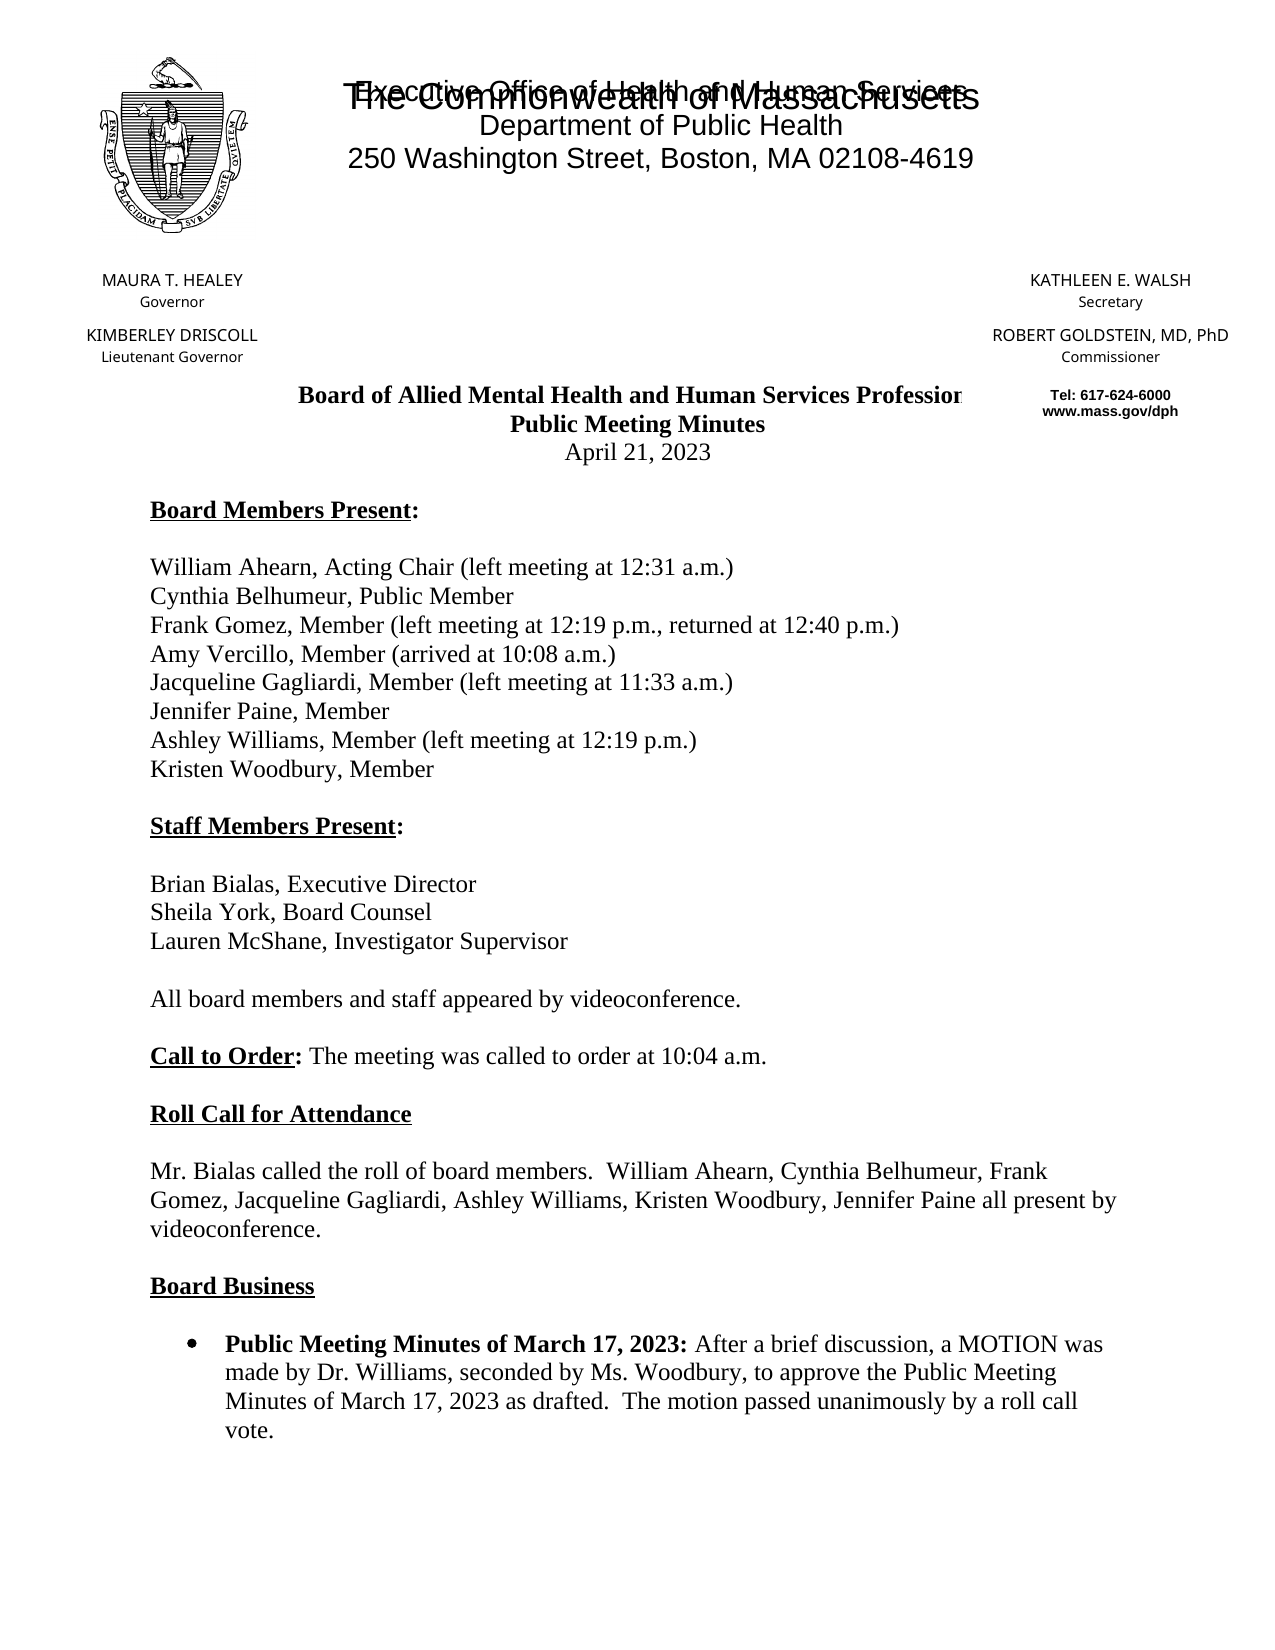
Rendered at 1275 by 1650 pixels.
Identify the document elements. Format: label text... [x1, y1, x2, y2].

text Executive Office of Health and Human Services [300, 74, 1022, 108]
text April 21, 2023 [150, 437, 1125, 466]
text Mr. Bialas called the roll of board members. William Ahearn, Cynthia Belhumeur, Frank Gomez, Jacqueline Gagliardi, Ashley Williams, Kristen Woodbury, Jennifer Paine all present by videoconference. [150, 1156, 1125, 1242]
text Jacqueline Gagliardi, Member (left meeting at 11:33 a.m.) [150, 667, 1125, 696]
text All board members and staff appeared by videoconference. [150, 984, 1125, 1012]
text Department of Public Health [300, 108, 1022, 141]
text Brian Bialas, Executive Director [150, 869, 1125, 897]
text Board Business [150, 1271, 1125, 1300]
text William Ahearn, Acting Chair (left meeting at 12:31 a.m.) [150, 552, 1125, 581]
text Roll Call for Attendance [150, 1099, 1125, 1127]
text Staff Members Present: [150, 811, 1125, 840]
text Lauren McShane, Investigator Supervisor [150, 926, 1125, 955]
text Call to Order: The meeting was called to order at 10:04 a.m. [150, 1041, 1125, 1070]
text Sheila York, Board Counsel [150, 897, 1125, 926]
text Board Members Present: [150, 495, 1125, 524]
text Frank Gomez, Member (left meeting at 12:19 p.m., returned at 12:40 p.m.) [150, 610, 1125, 639]
text 250 Washington Street, Boston, MA 02108-4619 [300, 141, 1022, 175]
list Public Meeting Minutes of March 17, 2023: After a brief discussion, a MOTION was made by Dr. Williams, seconded by Ms. Woodbury, to approve the Public Meeting Minutes of March 17, 2023 as drafted. The motion passed unanimously by a roll call vote. [187, 1329, 1125, 1444]
text Cynthia Belhumeur, Public Member [150, 581, 1125, 610]
text Kristen Woodbury, Member [150, 754, 1125, 782]
picture [97, 51, 256, 240]
text Ashley Williams, Member (left meeting at 12:19 p.m.) [150, 725, 1125, 754]
text Amy Vercillo, Member (arrived at 10:08 a.m.) [150, 639, 1125, 667]
text Jennifer Paine, Member [150, 696, 1125, 725]
text Board of Allied Mental Health and Human Services Professions [150, 380, 961, 409]
text Public Meeting Minutes [150, 409, 961, 437]
